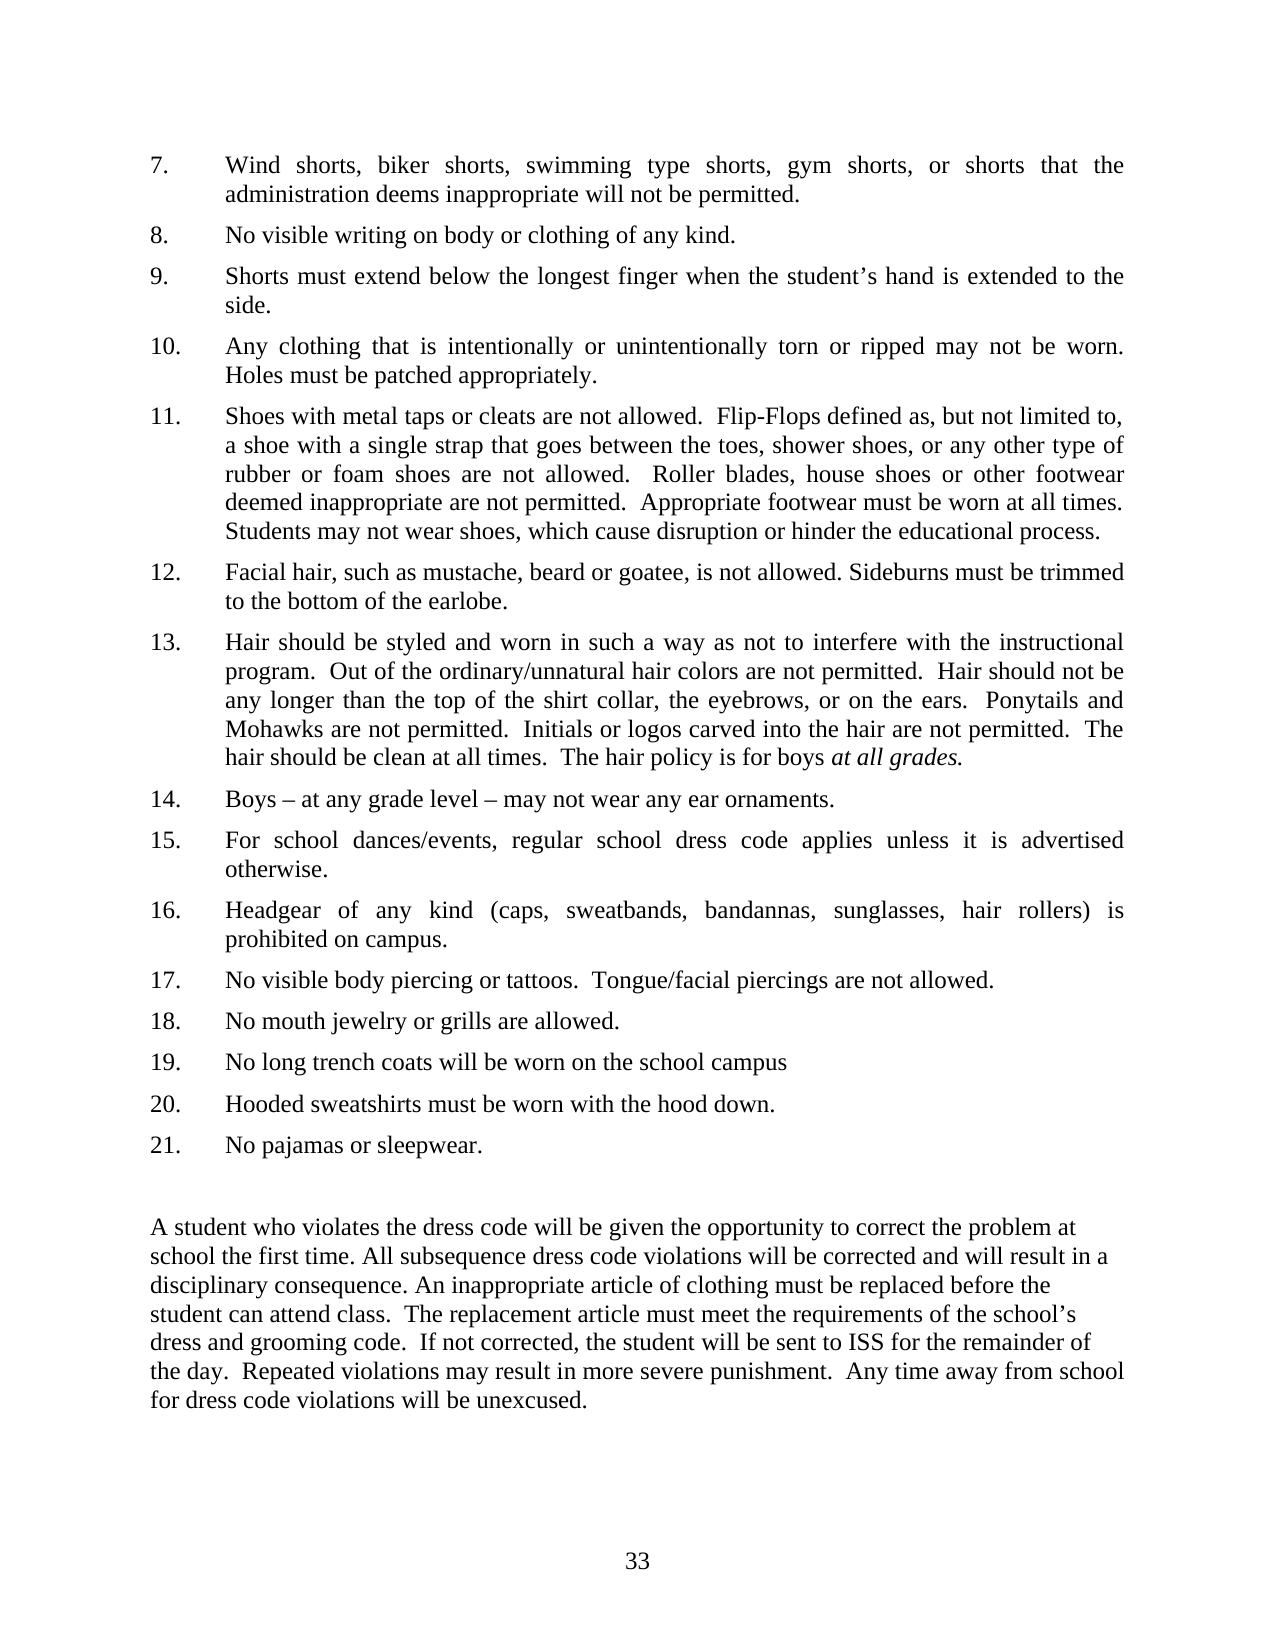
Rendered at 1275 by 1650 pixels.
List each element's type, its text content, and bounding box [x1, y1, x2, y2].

list No mouth jewelry or grills are allowed. [150, 1006, 1125, 1035]
list Headgear of any kind (caps, sweatbands, bandannas, sunglasses, hair rollers) is prohibited on campus. [150, 895, 1125, 952]
list No pajamas or sleepwear. [150, 1130, 1125, 1159]
list Hair should be styled and worn in such a way as not to interfere with the instructional program. Out of the ordinary/unnatural hair colors are not permitted. Hair should not be any longer than the top of the shirt collar, the eyebrows, or on the ears. Ponytails and Mohawks are not permitted. Initials or logos carved into the hair are not permitted. The hair should be clean at all times. The hair policy is for boys at all grades. [150, 627, 1125, 771]
list Hooded sweatshirts must be worn with the hood down. [150, 1089, 1125, 1117]
list No visible body piercing or tattoos. Tongue/facial piercings are not allowed. [150, 965, 1125, 994]
list Any clothing that is intentionally or unintentionally torn or ripped may not be worn. Holes must be patched appropriately. [150, 331, 1125, 389]
list Boys – at any grade level – may not wear any ear ornaments. [150, 784, 1125, 812]
text A student who violates the dress code will be given the opportunity to correct the problem at school the first time. All subsequence dress code violations will be corrected and will result in a disciplinary consequence. An inappropriate article of clothing must be replaced before the student can attend class. The replacement article must meet the requirements of the school’s dress and grooming code. If not corrected, the student will be sent to ISS for the remainder of the day. Repeated violations may result in more severe punishment. Any time away from school for dress code violations will be unexcused. [150, 1212, 1125, 1414]
list Wind shorts, biker shorts, swimming type shorts, gym shorts, or shorts that the administration deems inappropriate will not be permitted. [150, 150, 1125, 207]
list Shoes with metal taps or cleats are not allowed. Flip-Flops defined as, but not limited to, a shoe with a single strap that goes between the toes, shower shoes, or any other type of rubber or foam shoes are not allowed. Roller blades, house shoes or other footwear deemed inappropriate are not permitted. Appropriate footwear must be worn at all times. Students may not wear shoes, which cause disruption or hinder the educational process. [150, 401, 1125, 545]
list Shorts must extend below the longest finger when the student’s hand is extended to the side. [150, 261, 1125, 319]
list No visible writing on body or clothing of any kind. [150, 220, 1125, 249]
list For school dances/events, regular school dress code applies unless it is advertised otherwise. [150, 825, 1125, 882]
list No long trench coats will be worn on the school campus [150, 1047, 1125, 1076]
list Facial hair, such as mustache, beard or goatee, is not allowed. Sideburns must be trimmed to the bottom of the earlobe. [150, 557, 1125, 615]
